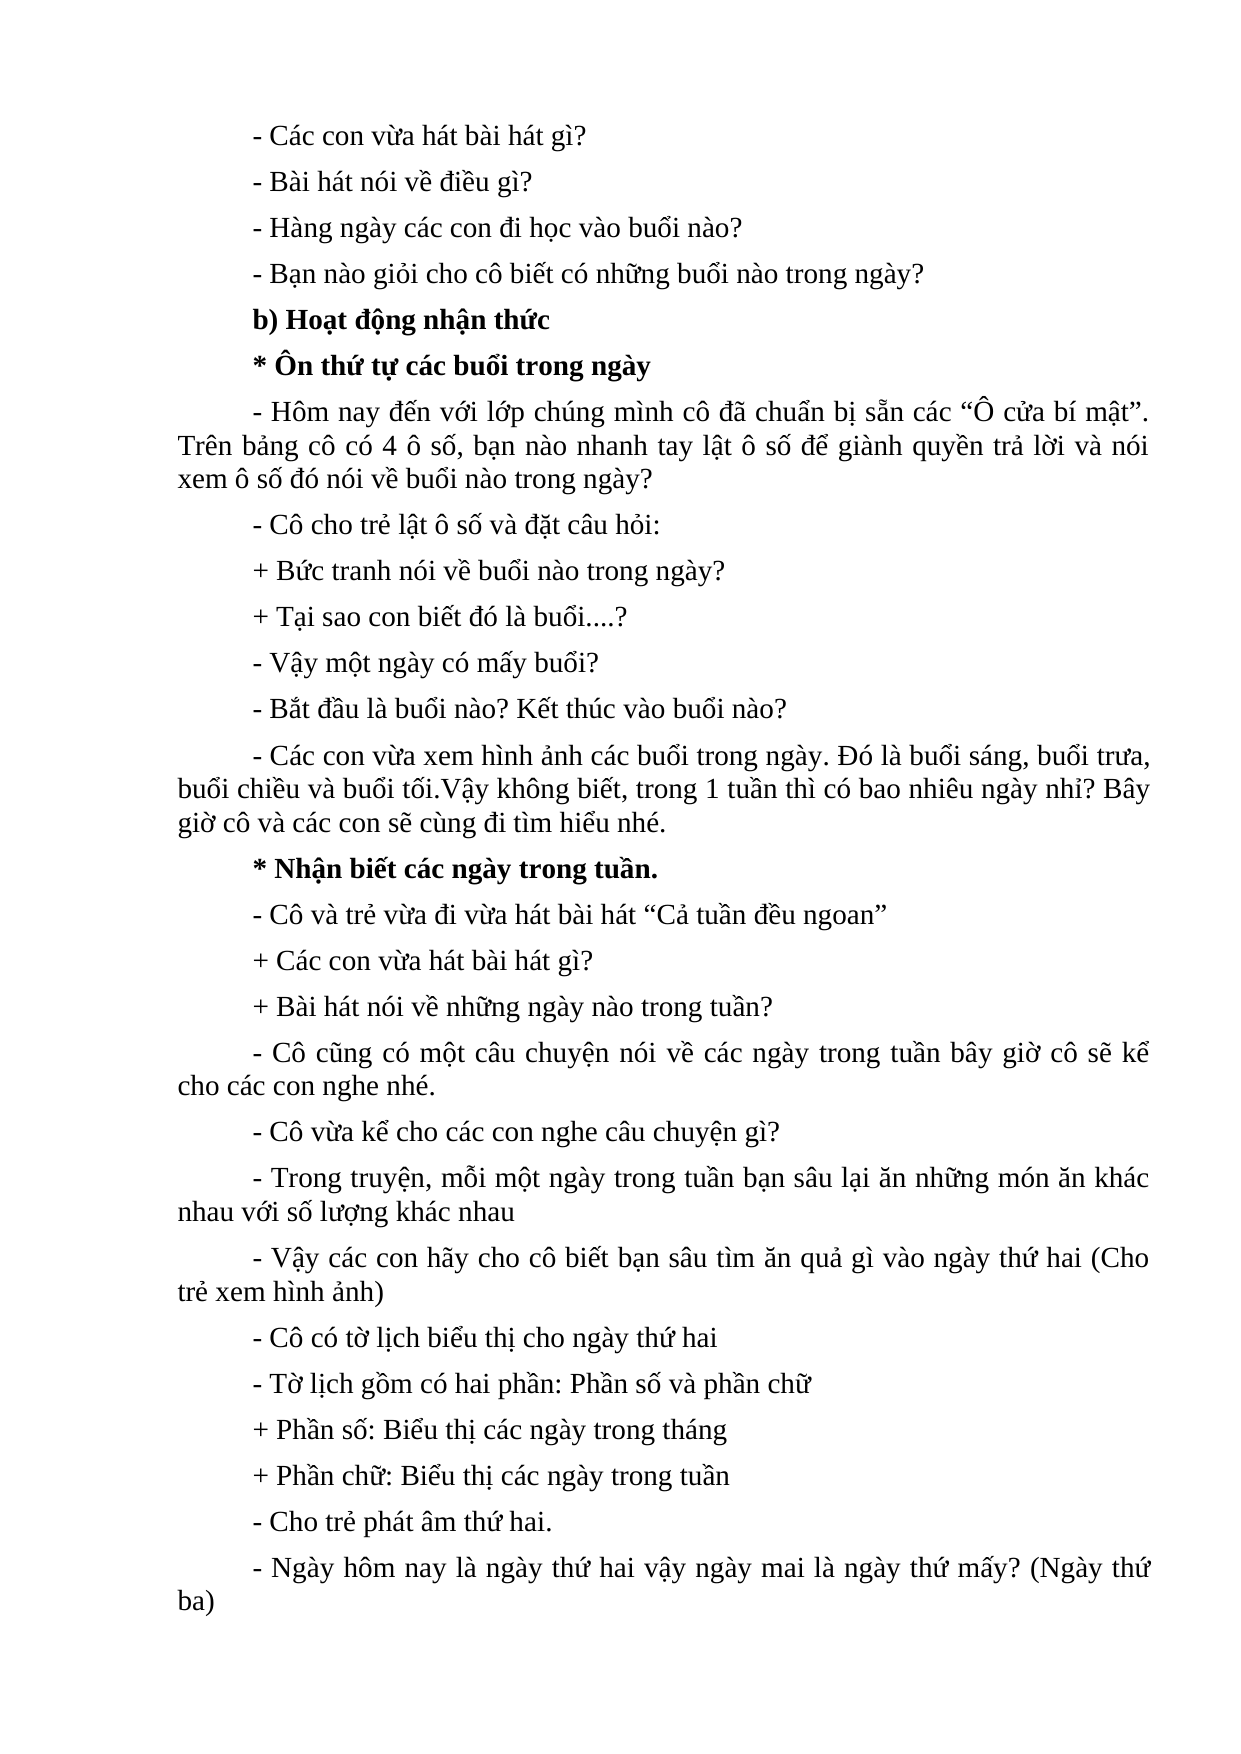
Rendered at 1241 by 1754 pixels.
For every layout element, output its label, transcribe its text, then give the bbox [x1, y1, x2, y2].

text - Hôm nay đến với lớp chúng mình cô đã chuẩn bị sẵn các “Ô cửa bí mật”. Trên bảng cô có 4 ô số, bạn nào nhanh tay lật ô số để giành quyền trả lời và nói xem ô số đó nói về buổi nào trong ngày? [177, 394, 1152, 495]
text - Cho trẻ phát âm thứ hai. [177, 1504, 1152, 1537]
text * Nhận biết các ngày trong tuần. [177, 851, 1152, 884]
text - Hàng ngày các con đi học vào buổi nào? [252, 210, 1152, 244]
text + Phần số: Biểu thị các ngày trong tháng [177, 1412, 1152, 1445]
text + Phần chữ: Biểu thị các ngày trong tuần [177, 1458, 1152, 1491]
text - Tờ lịch gồm có hai phần: Phần số và phần chữ [177, 1366, 1152, 1399]
text - Cô cũng có một câu chuyện nói về các ngày trong tuần bây giờ cô sẽ kể cho các con nghe nhé. [177, 1035, 1152, 1102]
text * Ôn thứ tự các buổi trong ngày [177, 348, 1152, 382]
text - Vậy các con hãy cho cô biết bạn sâu tìm ăn quả gì vào ngày thứ hai (Cho trẻ xem hình ảnh) [177, 1240, 1152, 1307]
text - Bài hát nói về điều gì? [252, 164, 1152, 198]
text - Cô vừa kể cho các con nghe câu chuyện gì? [177, 1114, 1152, 1148]
text - Trong truyện, mỗi một ngày trong tuần bạn sâu lại ăn những món ăn khác nhau với số lượng khác nhau [177, 1161, 1152, 1228]
text + Bức tranh nói về buổi nào trong ngày? [252, 553, 1152, 587]
text - Cô và trẻ vừa đi vừa hát bài hát “Cả tuần đều ngoan” [177, 897, 1152, 930]
text - Cô cho trẻ lật ô số và đặt câu hỏi: [252, 507, 1152, 541]
text + Các con vừa hát bài hát gì? [252, 943, 1152, 976]
text - Cô có tờ lịch biểu thị cho ngày thứ hai [177, 1320, 1152, 1353]
text - Các con vừa xem hình ảnh các buổi trong ngày. Đó là buổi sáng, buổi trưa, buổi chiều và buổi tối.Vậy không biết, trong 1 tuần thì có bao nhiêu ngày nhỉ? Bây giờ cô và các con sẽ cùng đi tìm hiểu nhé. [177, 738, 1152, 838]
text - Bạn nào giỏi cho cô biết có những buổi nào trong ngày? [252, 256, 1152, 290]
text + Bài hát nói về những ngày nào trong tuần? [252, 989, 1152, 1022]
text b) Hoạt động nhận thức [177, 302, 1152, 336]
text - Ngày hôm nay là ngày thứ hai vậy ngày mai là ngày thứ mấy? (Ngày thứ ba) [177, 1550, 1152, 1617]
text - Vậy một ngày có mấy buổi? [177, 646, 1152, 679]
text - Các con vừa hát bài hát gì? [252, 118, 1152, 152]
text - Bắt đầu là buổi nào? Kết thúc vào buổi nào? [177, 692, 1152, 725]
text + Tại sao con biết đó là buổi....? [252, 599, 1152, 633]
